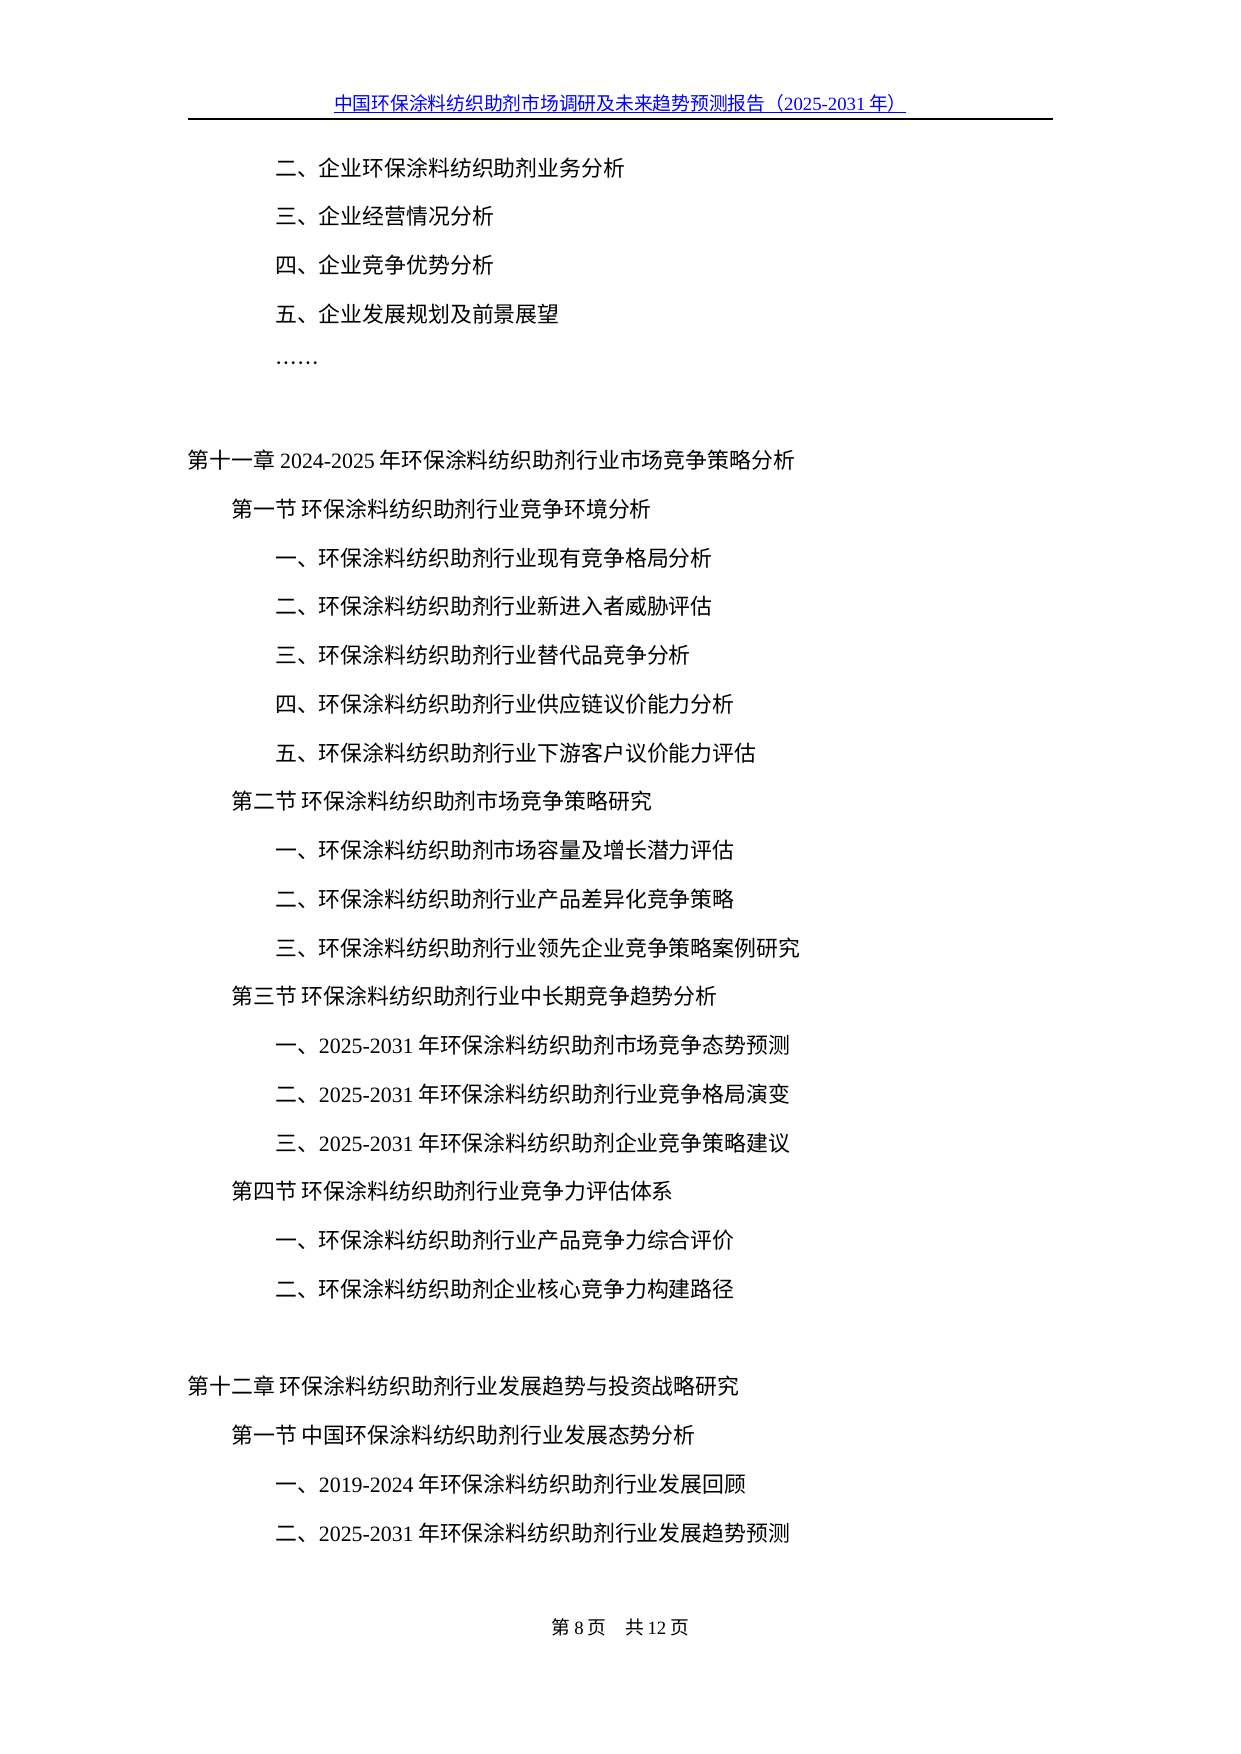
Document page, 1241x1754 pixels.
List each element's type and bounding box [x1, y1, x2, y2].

text [187, 150, 1053, 1548]
